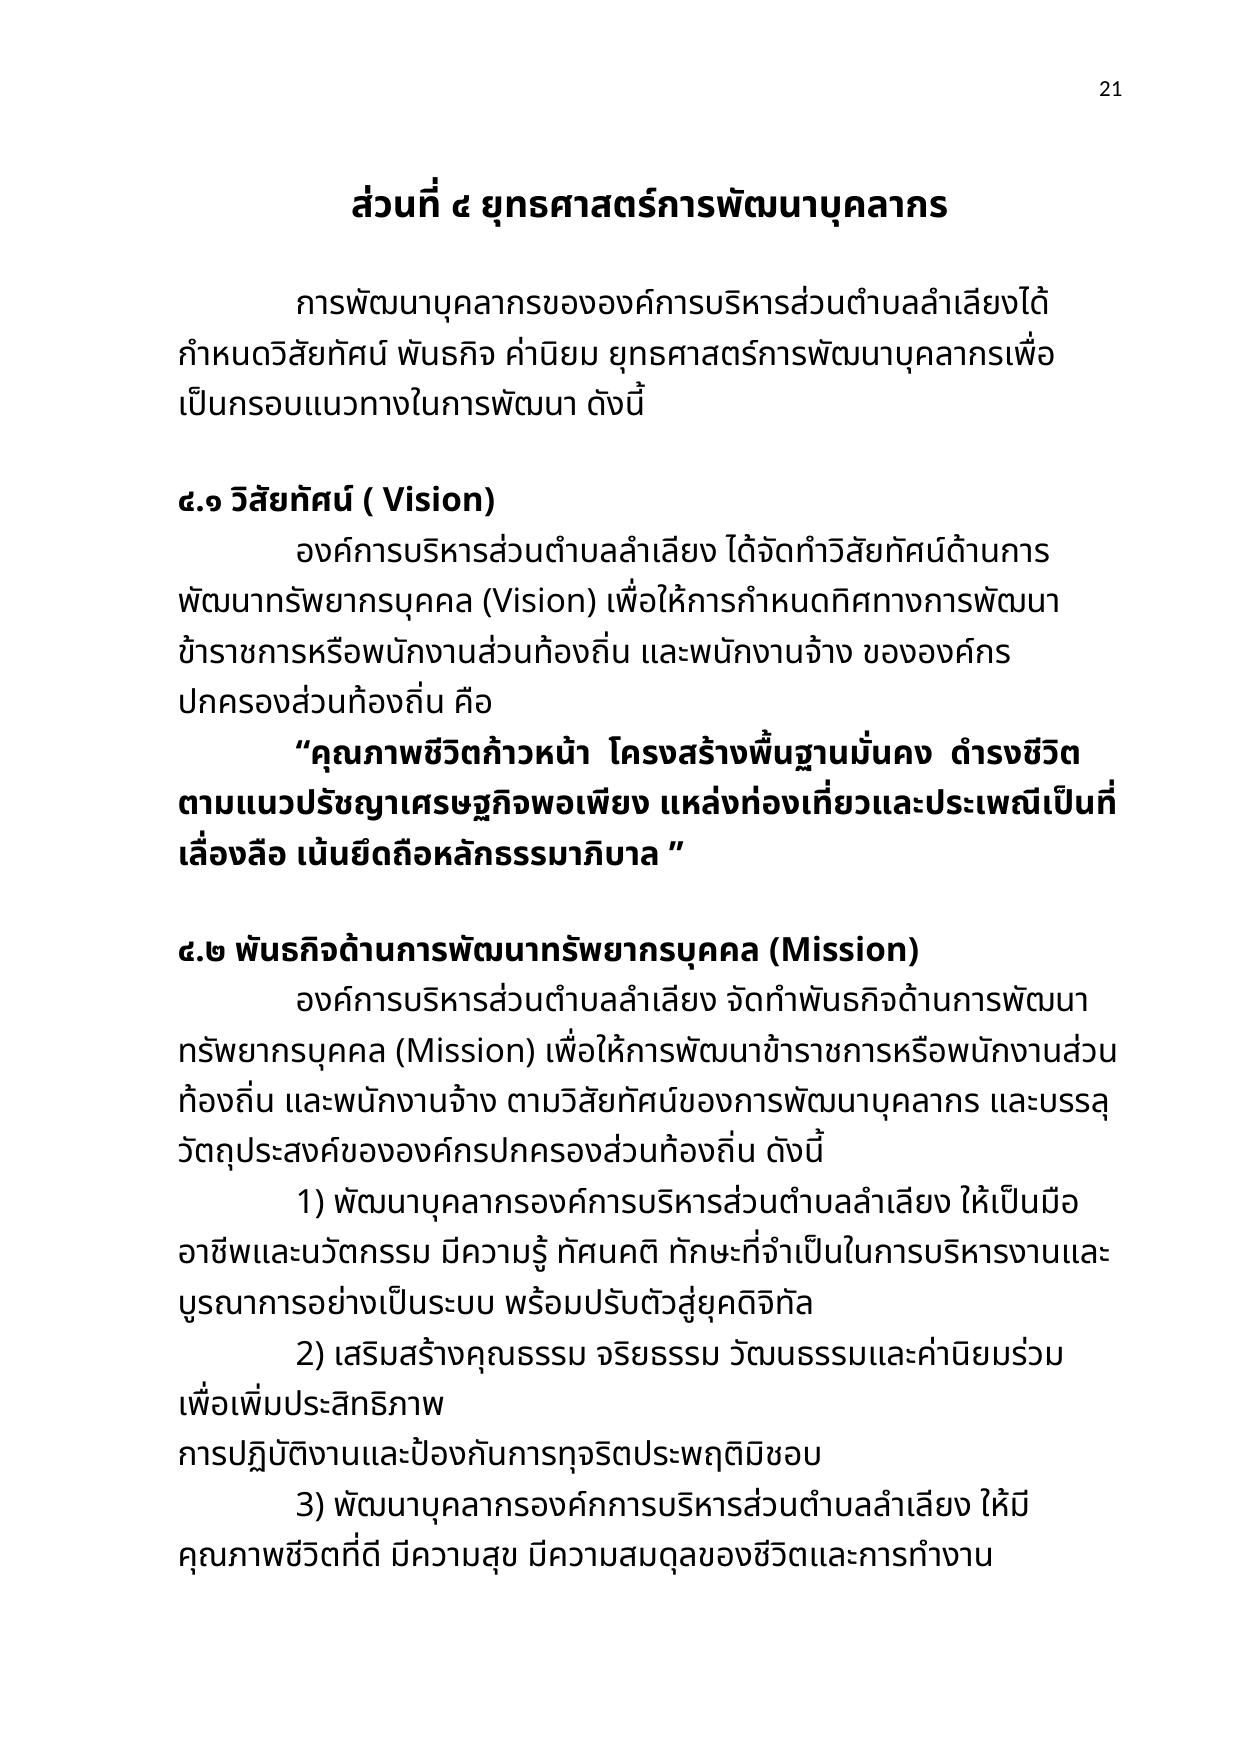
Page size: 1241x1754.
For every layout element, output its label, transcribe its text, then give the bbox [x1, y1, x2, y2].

text 2) เสริมสร้างคุณธรรม จริยธรรม วัฒนธรรมและค่านิยมร่วม เพื่อเพิ่มประสิทธิภาพ การปฏิบัติงานและป้องกันการทุจริตประพฤติมิชอบ [177, 1329, 1122, 1481]
text ๔.๒ พันธกิจด้านการพัฒนาทรัพยากรบุคคล (Mission) [177, 925, 1122, 976]
text องค์การบริหารส่วนตำบลลำเลียง ได้จัดทำวิสัยทัศน์ด้านการพัฒนาทรัพยากรบุคคล (Vision) เพื่อให้การกำหนดทิศทางการพัฒนาข้าราชการหรือพนักงานส่วนท้องถิ่น และพนักงานจ้าง ขององค์กรปกครองส่วนท้องถิ่น คือ [177, 527, 1122, 728]
text ส่วนที่ ๔ ยุทธศาสตร์การพัฒนาบุคลากร [177, 177, 1122, 234]
text องค์การบริหารส่วนตำบลลำเลียง จัดทำพันธกิจด้านการพัฒนาทรัพยากรบุคคล (Mission) เพื่อให้การพัฒนาข้าราชการหรือพนักงานส่วนท้องถิ่น และพนักงานจ้าง ตามวิสัยทัศน์ของการพัฒนาบุคลากร และบรรลุวัตถุประสงค์ขององค์กรปกครองส่วนท้องถิ่น ดังนี้ [177, 976, 1122, 1178]
text ๔.๑ วิสัยทัศน์ ( Vision) [177, 476, 1122, 527]
text 1) พัฒนาบุคลากรองค์การบริหารส่วนตำบลลำเลียง ให้เป็นมืออาชีพและนวัตกรรม มีความรู้ ทัศนคติ ทักษะที่จำเป็นในการบริหารงานและบูรณาการอย่างเป็นระบบ พร้อมปรับตัวสู่ยุคดิจิทัล [177, 1178, 1122, 1329]
text 3) พัฒนาบุคลากรองค์กการบริหารส่วนตำบลลำเลียง ให้มีคุณภาพชีวิตที่ดี มีความสุข มีความสมดุลของชีวิตและการทำงาน [177, 1481, 1122, 1582]
text “คุณภาพชีวิตก้าวหน้า โครงสร้างพื้นฐานมั่นคง ดำรงชีวิตตามแนวปรัชญาเศรษฐกิจพอเพียง แหล่งท่องเที่ยวและประเพณีเป็นที่เลื่องลือ เน้นยึดถือหลักธรรมาภิบาล ” [177, 728, 1122, 880]
text การพัฒนาบุคลากรขององค์การบริหารส่วนตำบลลำเลียงได้กำหนดวิสัยทัศน์ พันธกิจ ค่านิยม ยุทธศาสตร์การพัฒนาบุคลากรเพื่อเป็นกรอบแนวทางในการพัฒนา ดังนี้ [177, 279, 1122, 431]
